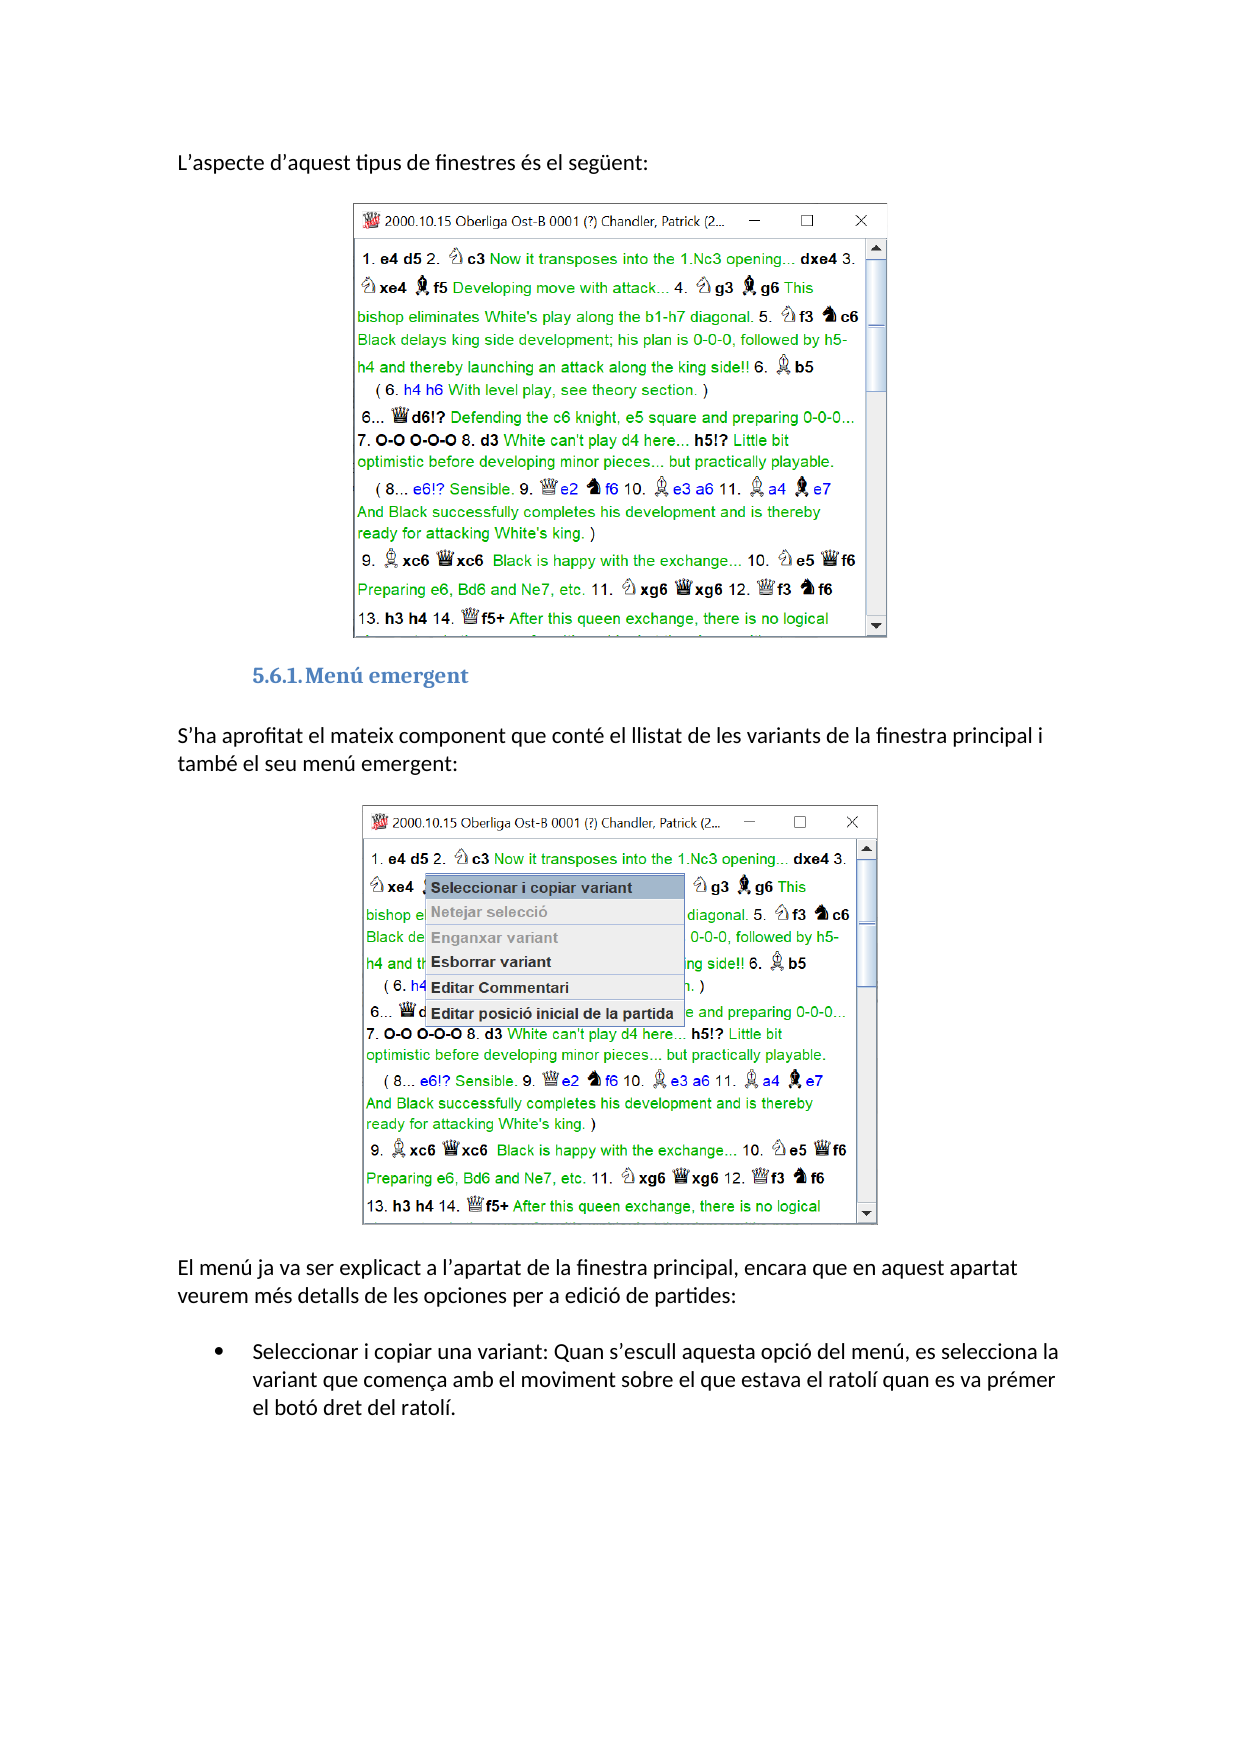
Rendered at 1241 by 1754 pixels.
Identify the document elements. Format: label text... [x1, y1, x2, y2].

text L’aspecte d’aquest tipus de finestres és el següent: [177, 148, 1063, 176]
picture [353, 203, 888, 638]
text S’ha aprofitat el mateix component que conté el llistat de les variants de la finestra principal i també el seu menú emergent: [177, 721, 1063, 777]
picture [362, 805, 878, 1225]
text El menú ja va ser explicact a l’apartat de la finestra principal, encara que en aquest apartat veurem més detalls de les opciones per a edició de partides: [177, 1253, 1063, 1309]
list Seleccionar i copiar una variant: Quan s’escull aquesta opció del menú, es selecciona la variant que comença amb el moviment sobre el que estava el ratolí quan es va prémer el botó dret del ratolí. [215, 1337, 1063, 1421]
subtitle Menú emergent [252, 663, 1063, 689]
